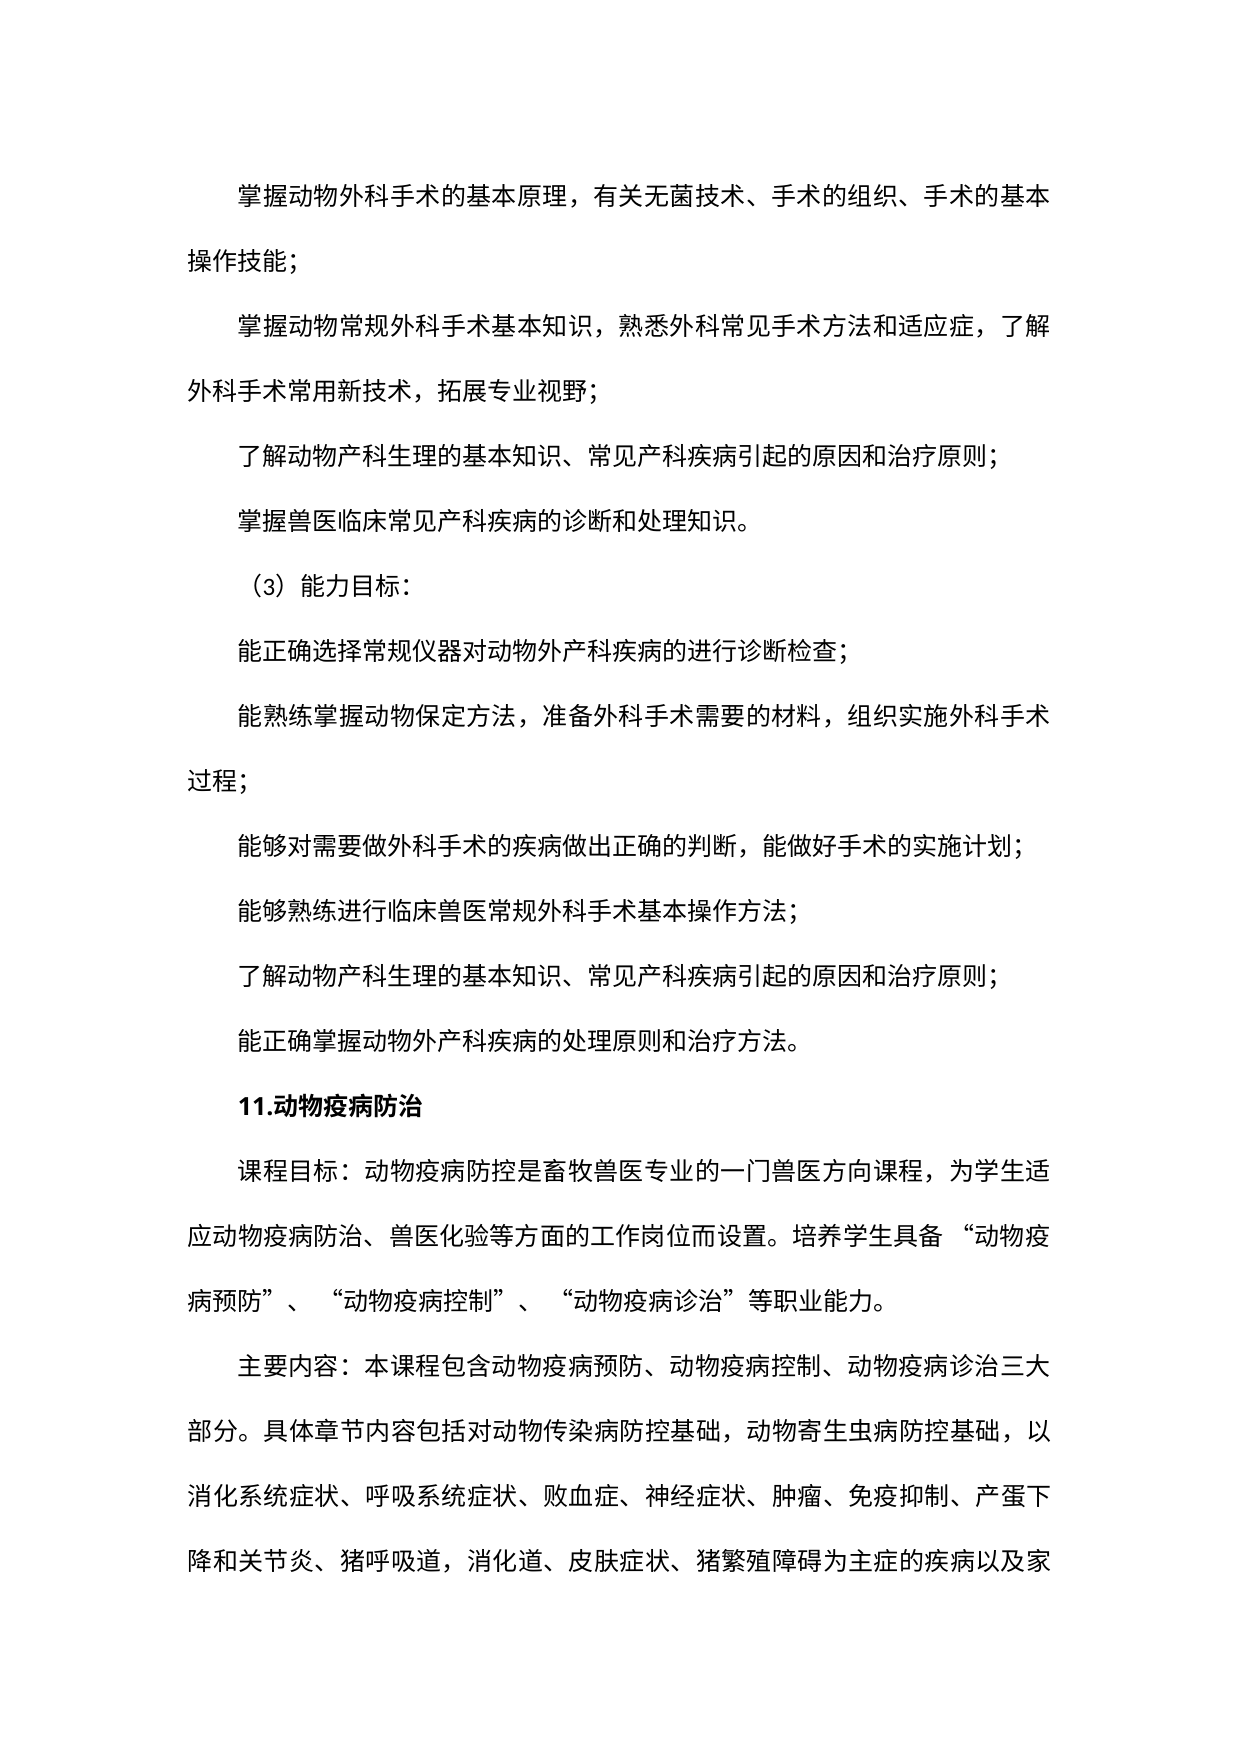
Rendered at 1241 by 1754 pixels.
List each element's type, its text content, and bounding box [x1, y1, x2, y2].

text （3）能力目标： [187, 552, 1053, 617]
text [187, 1332, 1053, 1592]
text 课程目标：动物疫病防控是畜牧兽医专业的一门兽医方向课程，为学生适应动物疫病防治、兽医化验等方面的工作岗位而设置。培养学生具备 “动物疫病预防”、 “动物疫病控制”、 “动物疫病诊治”等职业能力。 [187, 1137, 1053, 1332]
text 能正确掌握动物外产科疾病的处理原则和治疗方法。 [187, 1007, 1053, 1072]
text 了解动物产科生理的基本知识、常见产科疾病引起的原因和治疗原则； [187, 942, 1053, 1007]
text 掌握兽医临床常见产科疾病的诊断和处理知识。 [187, 487, 1053, 552]
text 掌握动物常规外科手术基本知识，熟悉外科常见手术方法和适应症，了解外科手术常用新技术，拓展专业视野； [187, 292, 1053, 422]
text 掌握动物外科手术的基本原理，有关无菌技术、手术的组织、手术的基本操作技能； [187, 162, 1053, 292]
text 11.动物疫病防治 [187, 1072, 1053, 1137]
text 能熟练掌握动物保定方法，准备外科手术需要的材料，组织实施外科手术过程； [187, 682, 1053, 812]
text 能够熟练进行临床兽医常规外科手术基本操作方法； [187, 877, 1053, 942]
text 能正确选择常规仪器对动物外产科疾病的进行诊断检查； [187, 617, 1053, 682]
text 了解动物产科生理的基本知识、常见产科疾病引起的原因和治疗原则； [187, 422, 1053, 487]
text 能够对需要做外科手术的疾病做出正确的判断，能做好手术的实施计划； [187, 812, 1053, 877]
